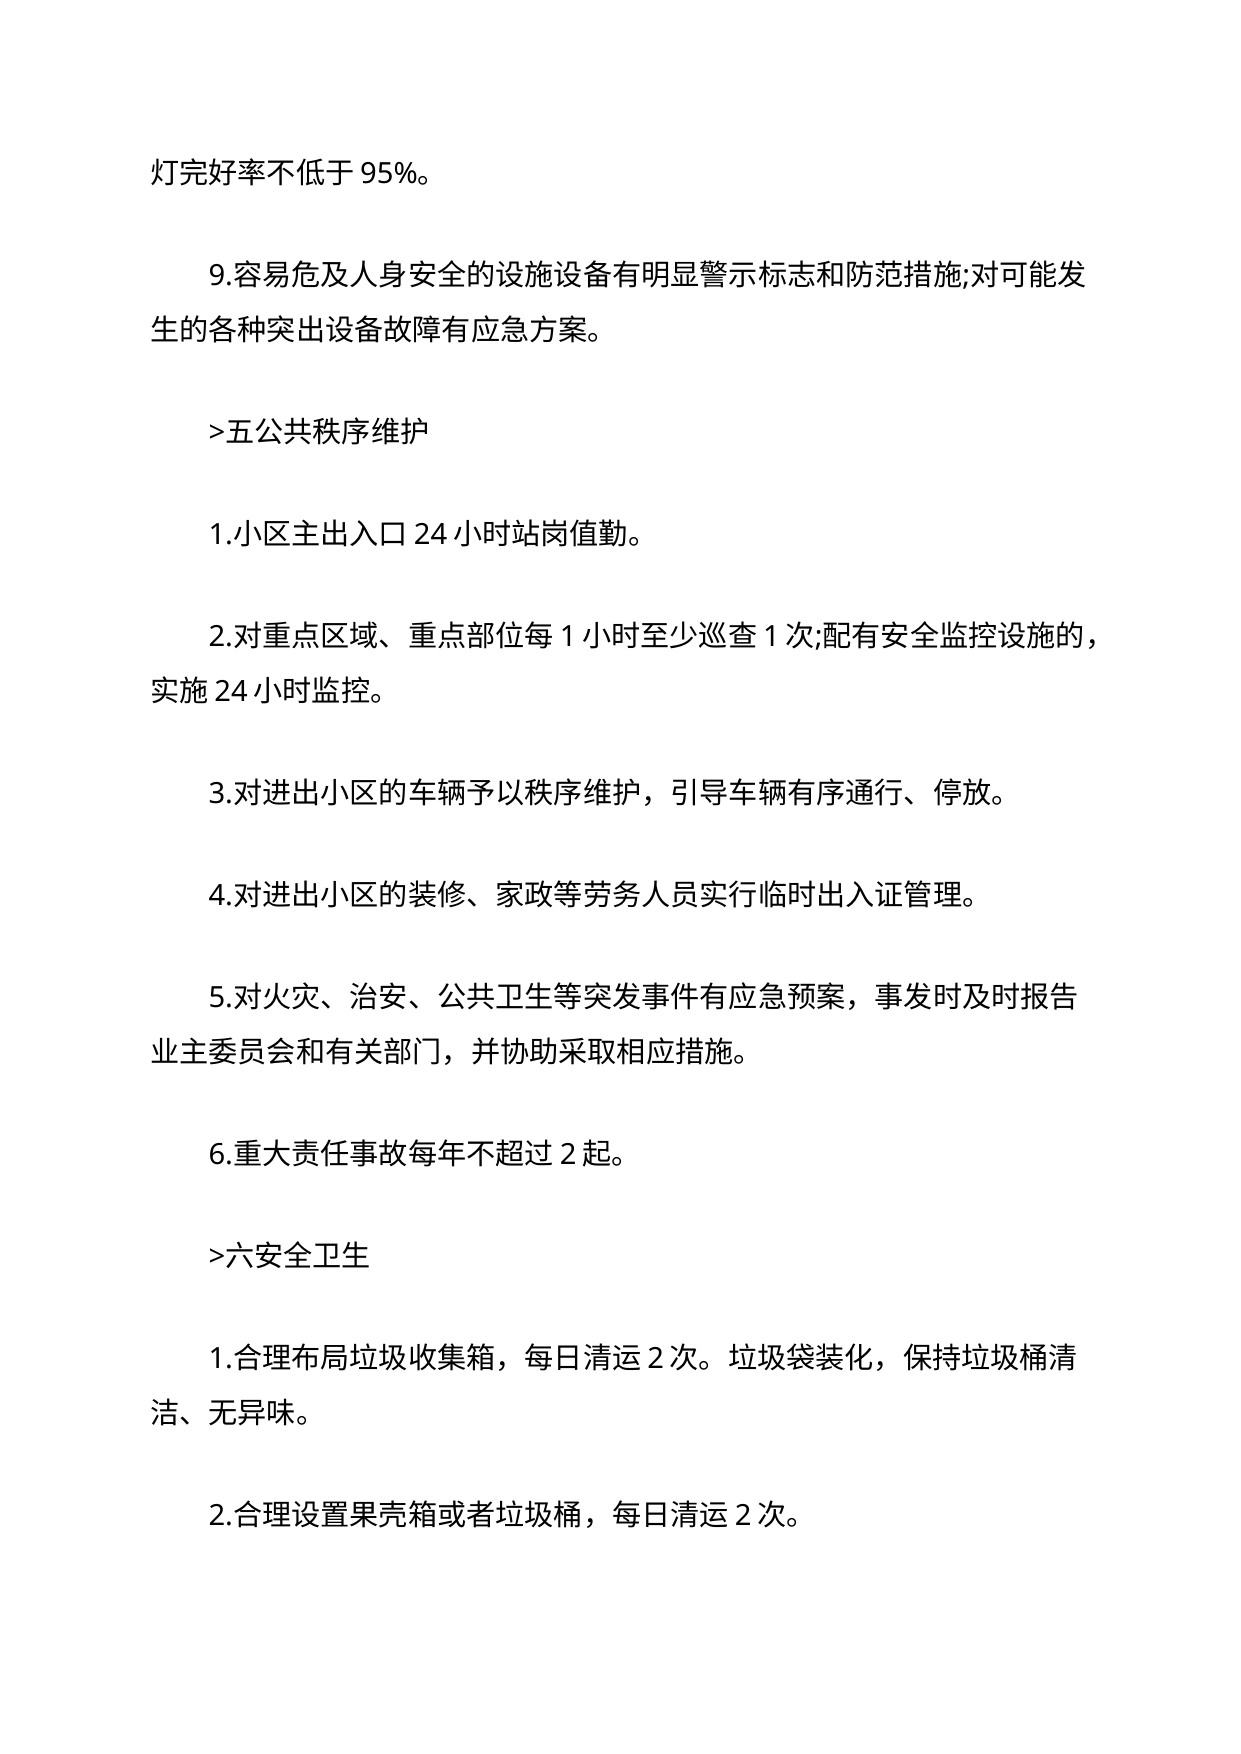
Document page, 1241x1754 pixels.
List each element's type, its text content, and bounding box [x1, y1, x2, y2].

text 9.容易危及人身安全的设施设备有明显警示标志和防范措施;对可能发生的各种突出设备故障有应急方案。 [150, 252, 1090, 349]
text 2.合理设置果壳箱或者垃圾桶，每日清运2次。 [150, 1491, 1090, 1533]
text 1.合理布局垃圾收集箱，每日清运2次。垃圾袋装化，保持垃圾桶清洁、无异味。 [150, 1334, 1090, 1432]
text 3.对进出小区的车辆予以秩序维护，引导车辆有序通行、停放。 [150, 770, 1090, 812]
text >五公共秩序维护 [150, 409, 1090, 451]
text 2.对重点区域、重点部位每1小时至少巡查1次;配有安全监控设施的，实施24小时监控。 [150, 613, 1090, 710]
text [150, 150, 1090, 192]
text 4.对进出小区的装修、家政等劳务人员实行临时出入证管理。 [150, 872, 1090, 914]
text 6.重大责任事故每年不超过2起。 [150, 1130, 1090, 1173]
text >六安全卫生 [150, 1232, 1090, 1275]
text 1.小区主出入口24小时站岗值勤。 [150, 511, 1090, 553]
text 5.对火灾、治安、公共卫生等突发事件有应急预案，事发时及时报告业主委员会和有关部门，并协助采取相应措施。 [150, 974, 1090, 1071]
